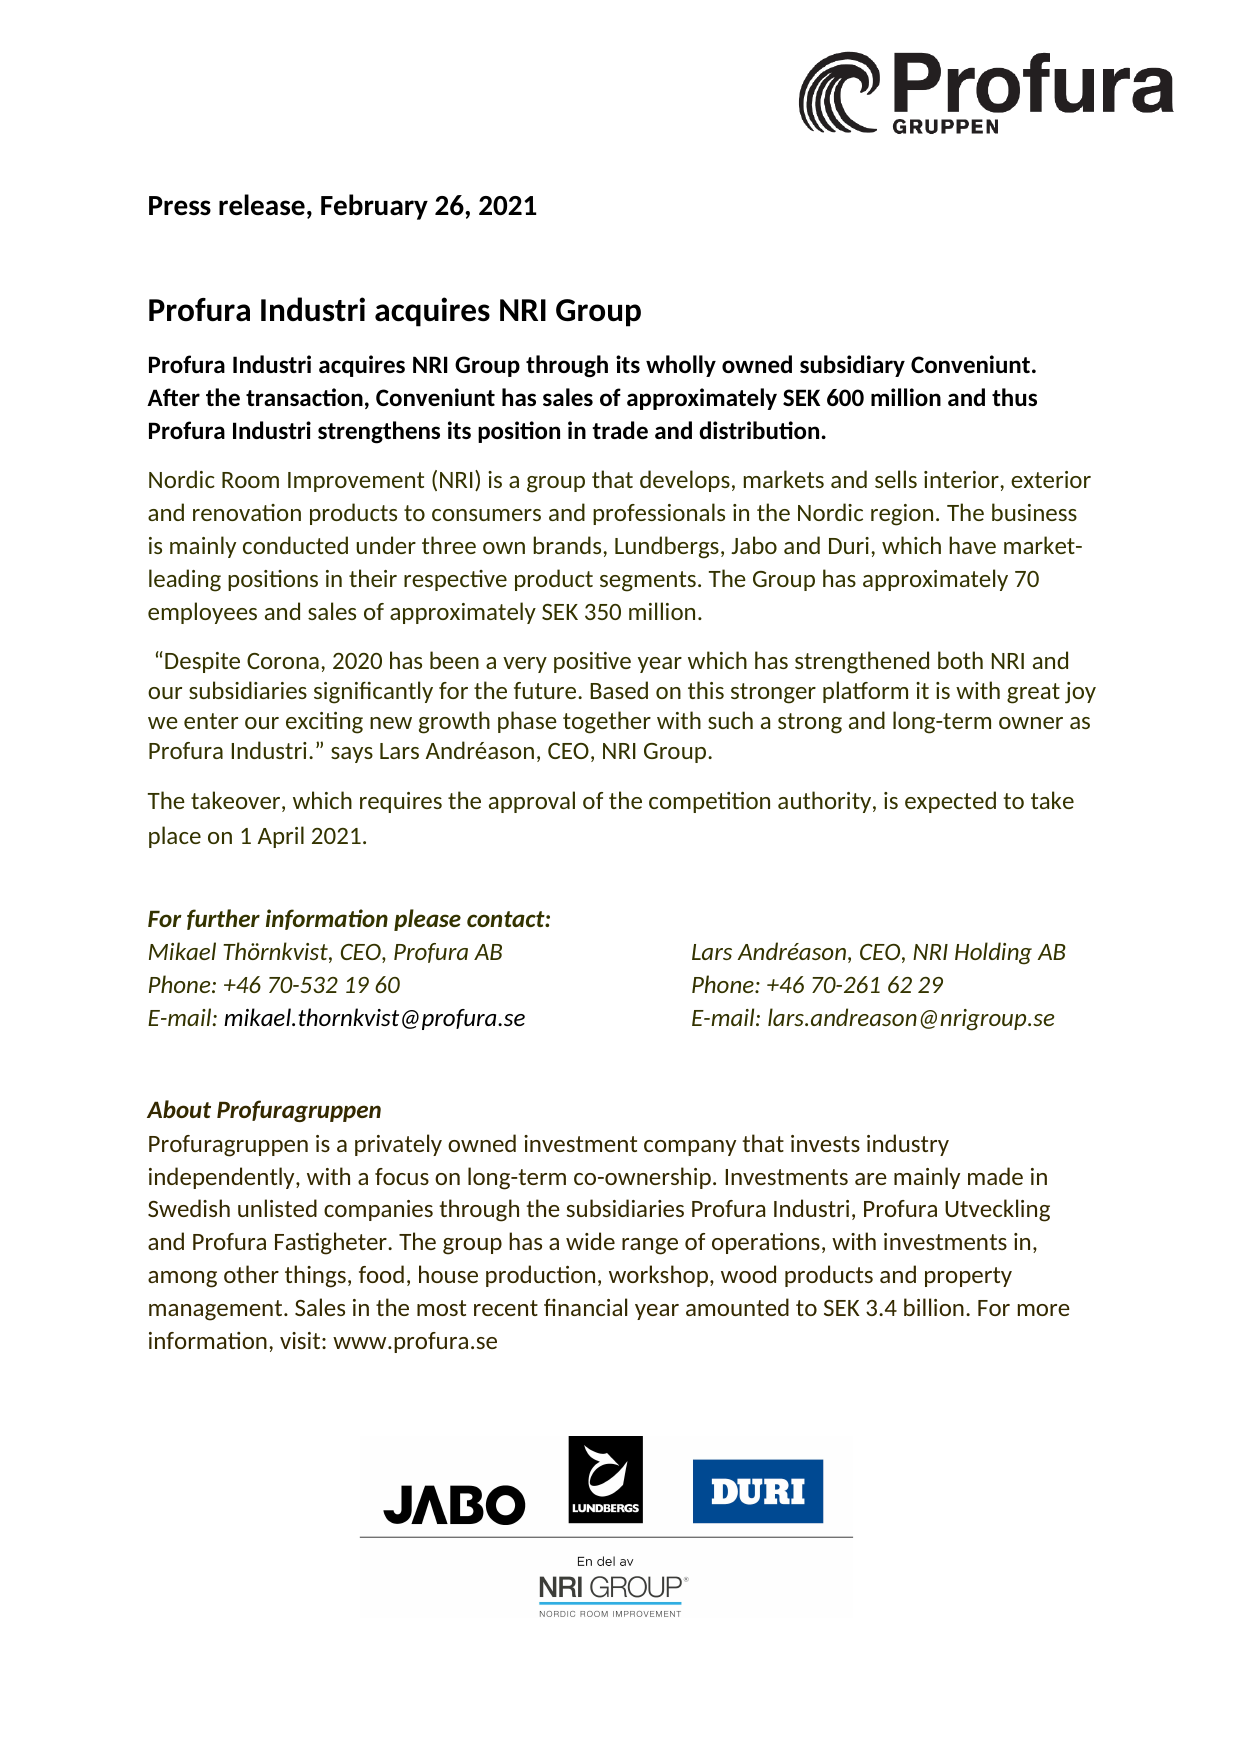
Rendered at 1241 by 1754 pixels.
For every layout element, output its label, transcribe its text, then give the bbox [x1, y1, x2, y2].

subtitle For further information please contact: [147, 903, 1111, 933]
subtitle About Profuragruppen [147, 1095, 1111, 1125]
text Phone: +46 70-532 19 60 Phone: +46 70-261 62 29 [147, 969, 1111, 999]
text Profuragruppen is a privately owned investment company that invests industry independently, with a focus on long-term co-ownership. Investments are mainly made in Swedish unlisted companies through the subsidiaries Profura Industri, Profura Utveckling and Profura Fastigheter. The group has a wide range of operations, with investments in, among other things, food, house production, workshop, wood products and property management. Sales in the most recent financial year amounted to SEK 3.4 billion. For more information, visit: www.profura.se [147, 1128, 1073, 1356]
subtitle Profura Industri acquires NRI Group through its wholly owned subsidiary Conveniunt. After the transaction, Conveniunt has sales of approximately SEK 600 million and thus Profura Industri strengthens its position in trade and distribution. [147, 349, 1039, 446]
text Mikael Thörnkvist, CEO, Profura AB Lars Andréason, CEO, NRI Holding AB [147, 936, 1111, 966]
picture [359, 1436, 854, 1618]
subtitle Profura Industri acquires NRI Group [147, 289, 1111, 329]
picture [797, 50, 1174, 135]
text “Despite Corona, 2020 has been a very positive year which has strengthened both NRI and our subsidiaries significantly for the future. Based on this stronger platform it is with great joy we enter our exciting new growth phase together with such a strong and long-term owner as Profura Industri.” says Lars Andréason, CEO, NRI Group. [148, 646, 1100, 766]
text Press release, February 26, 2021 [147, 187, 1111, 222]
text Nordic Room Improvement (NRI) is a group that develops, markets and sells interior, exterior and renovation products to consumers and professionals in the Nordic region. The business is mainly conducted under three own brands, Lundbergs, Jabo and Duri, which have market- leading positions in their respective product segments. The Group has approximately 70 employees and sales of approximately SEK 350 million. [147, 464, 1093, 627]
text E-mail: mikael.thornkvist@profura.se E-mail: lars.andreason@nrigroup.se [147, 1002, 1111, 1032]
text The takeover, which requires the approval of the competition authority, is expected to take place on 1 April 2021. [147, 786, 1077, 851]
